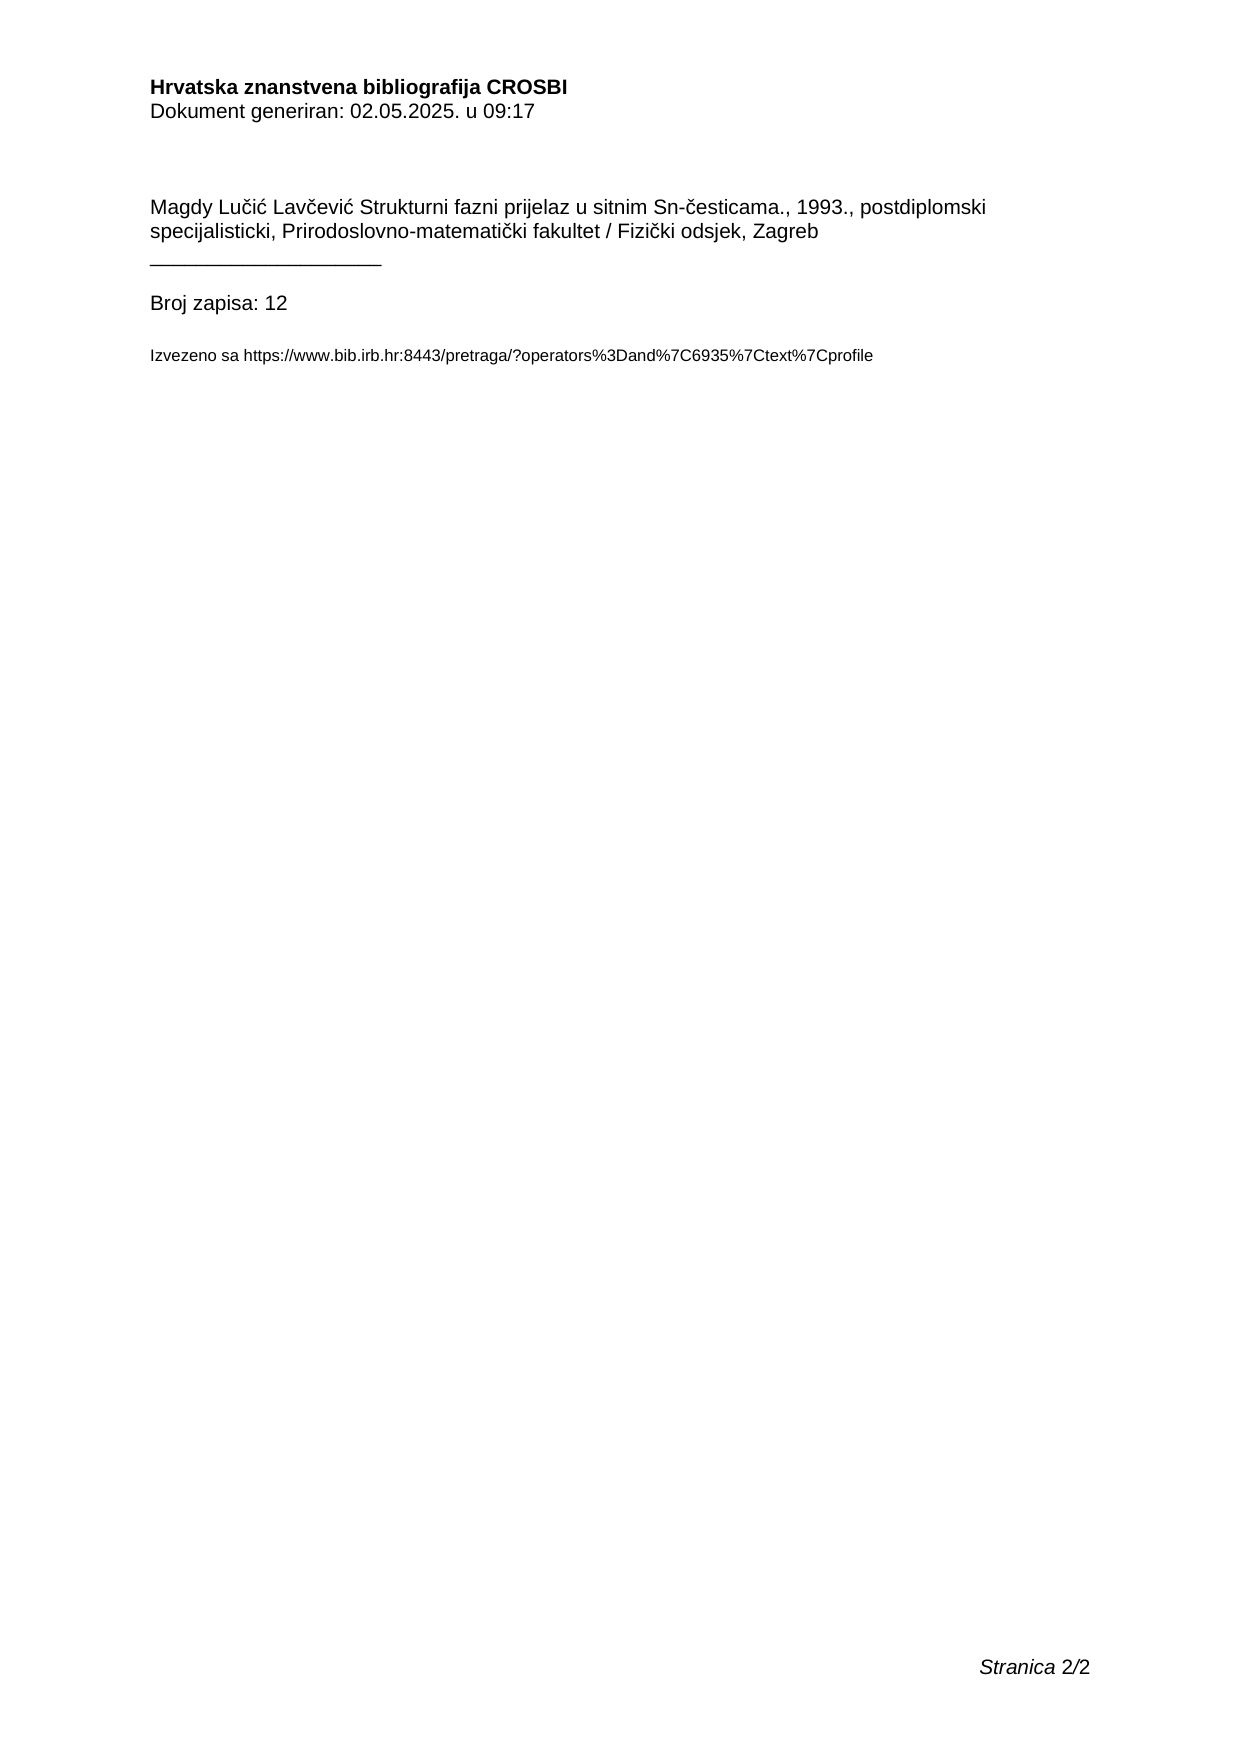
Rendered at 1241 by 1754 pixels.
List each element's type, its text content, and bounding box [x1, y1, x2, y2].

text Izvezeno sa https://www.bib.irb.hr:8443/pretraga/?operators%3Dand%7C6935%7Ctext%7Cprofile [150, 346, 1090, 365]
text ____________________ [150, 243, 1090, 267]
text Broj zapisa: 12 [150, 291, 1090, 315]
text Magdy Lučić Lavčević [150, 195, 1090, 243]
